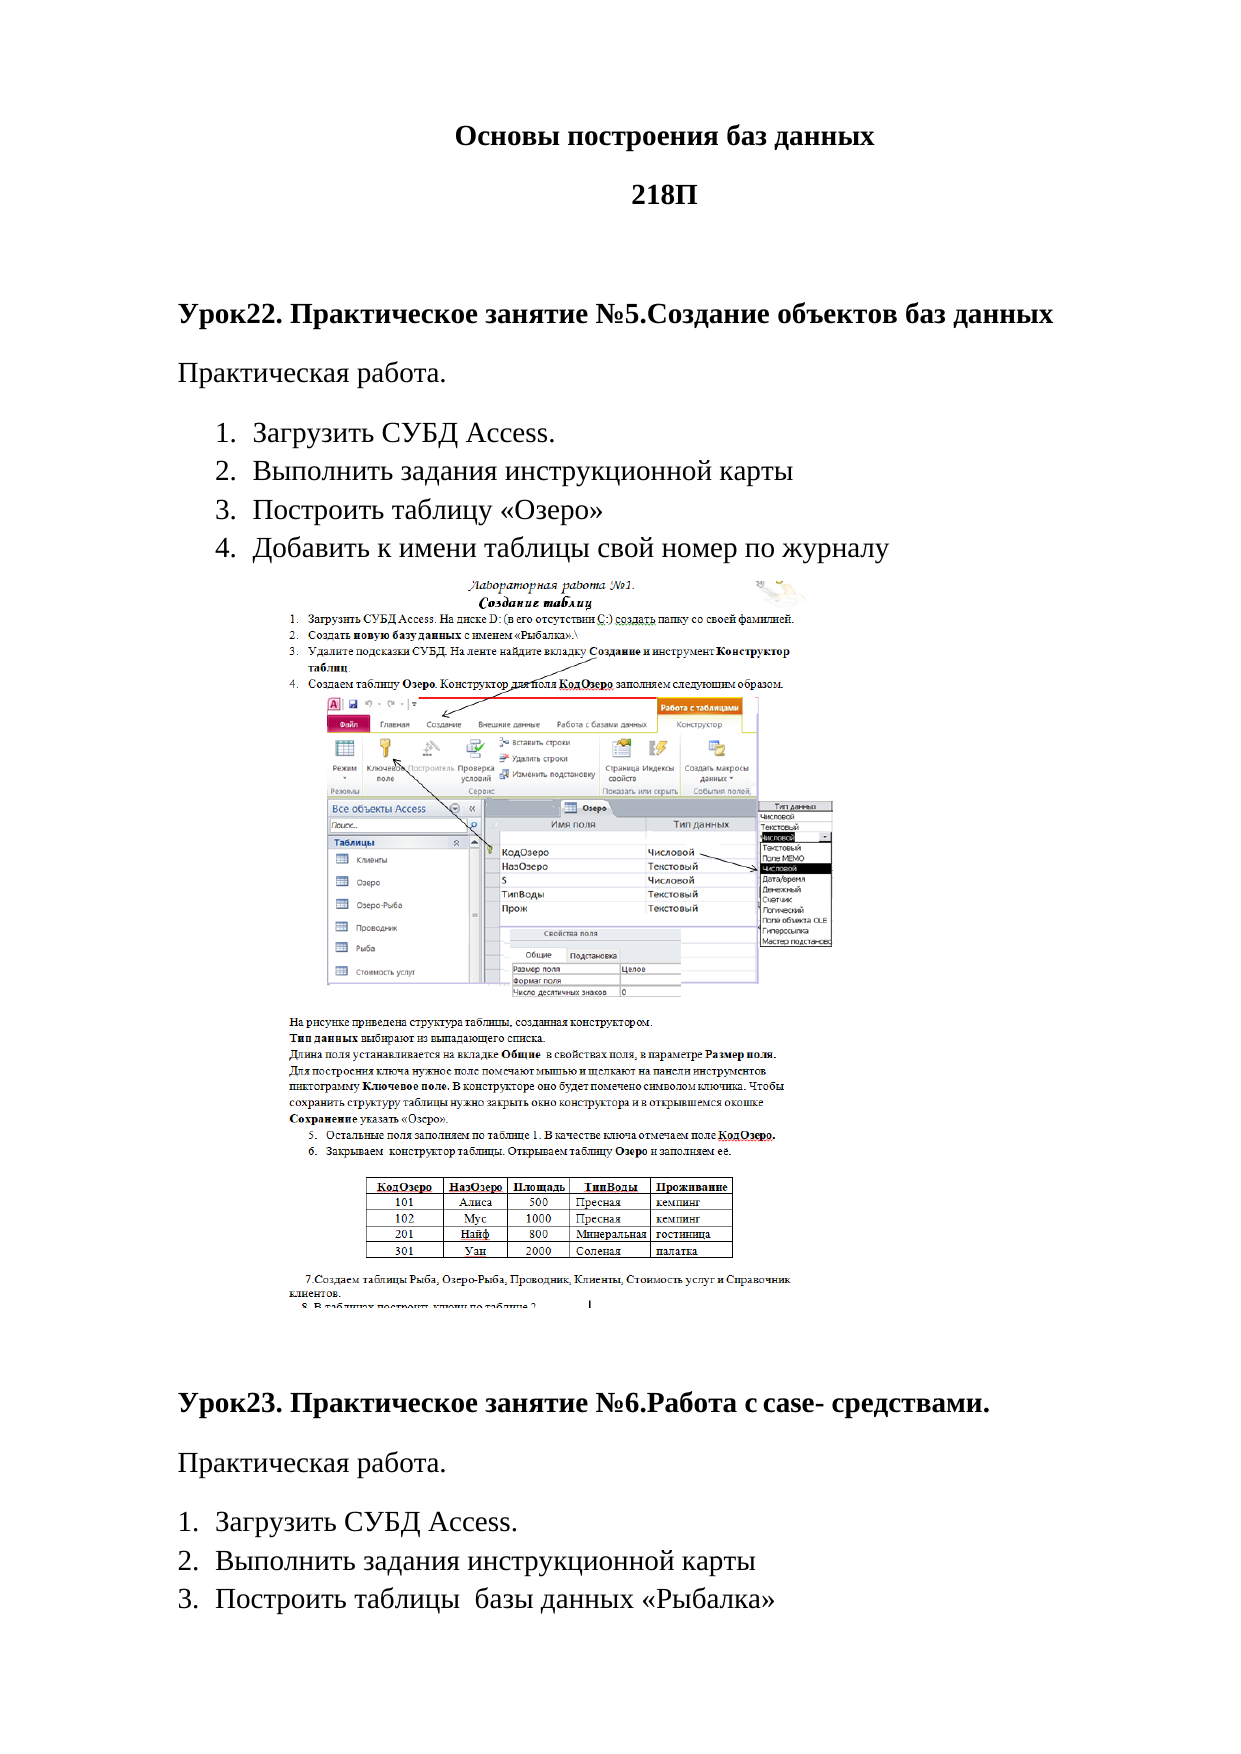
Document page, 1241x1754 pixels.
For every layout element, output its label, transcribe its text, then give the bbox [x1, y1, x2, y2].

list Выполнить задания инструкционной карты [177, 1543, 1152, 1576]
text Практическая работа. [177, 1445, 1152, 1478]
list Построить таблицы базы данных «Рыбалка» [177, 1581, 1152, 1615]
text Практическая работа. [177, 356, 1152, 389]
list Выполнить задания инструкционной карты [215, 453, 1152, 487]
list Загрузить СУБД Access. [177, 1504, 1152, 1538]
text 218П [177, 177, 1152, 211]
list Построить таблицу «Озеро» [215, 492, 1152, 526]
text Основы построения баз данных [177, 118, 1152, 152]
list Добавить к имени таблицы свой номер по журналу [215, 531, 1152, 564]
list Загрузить СУБД Access. [215, 415, 1152, 448]
text Урок22. Практическое занятие №5.Создание объектов баз данных [177, 296, 1152, 330]
text Урок23. Практическое занятие №6.Работа с case- средствами. [177, 1385, 1152, 1419]
picture [276, 581, 839, 1305]
